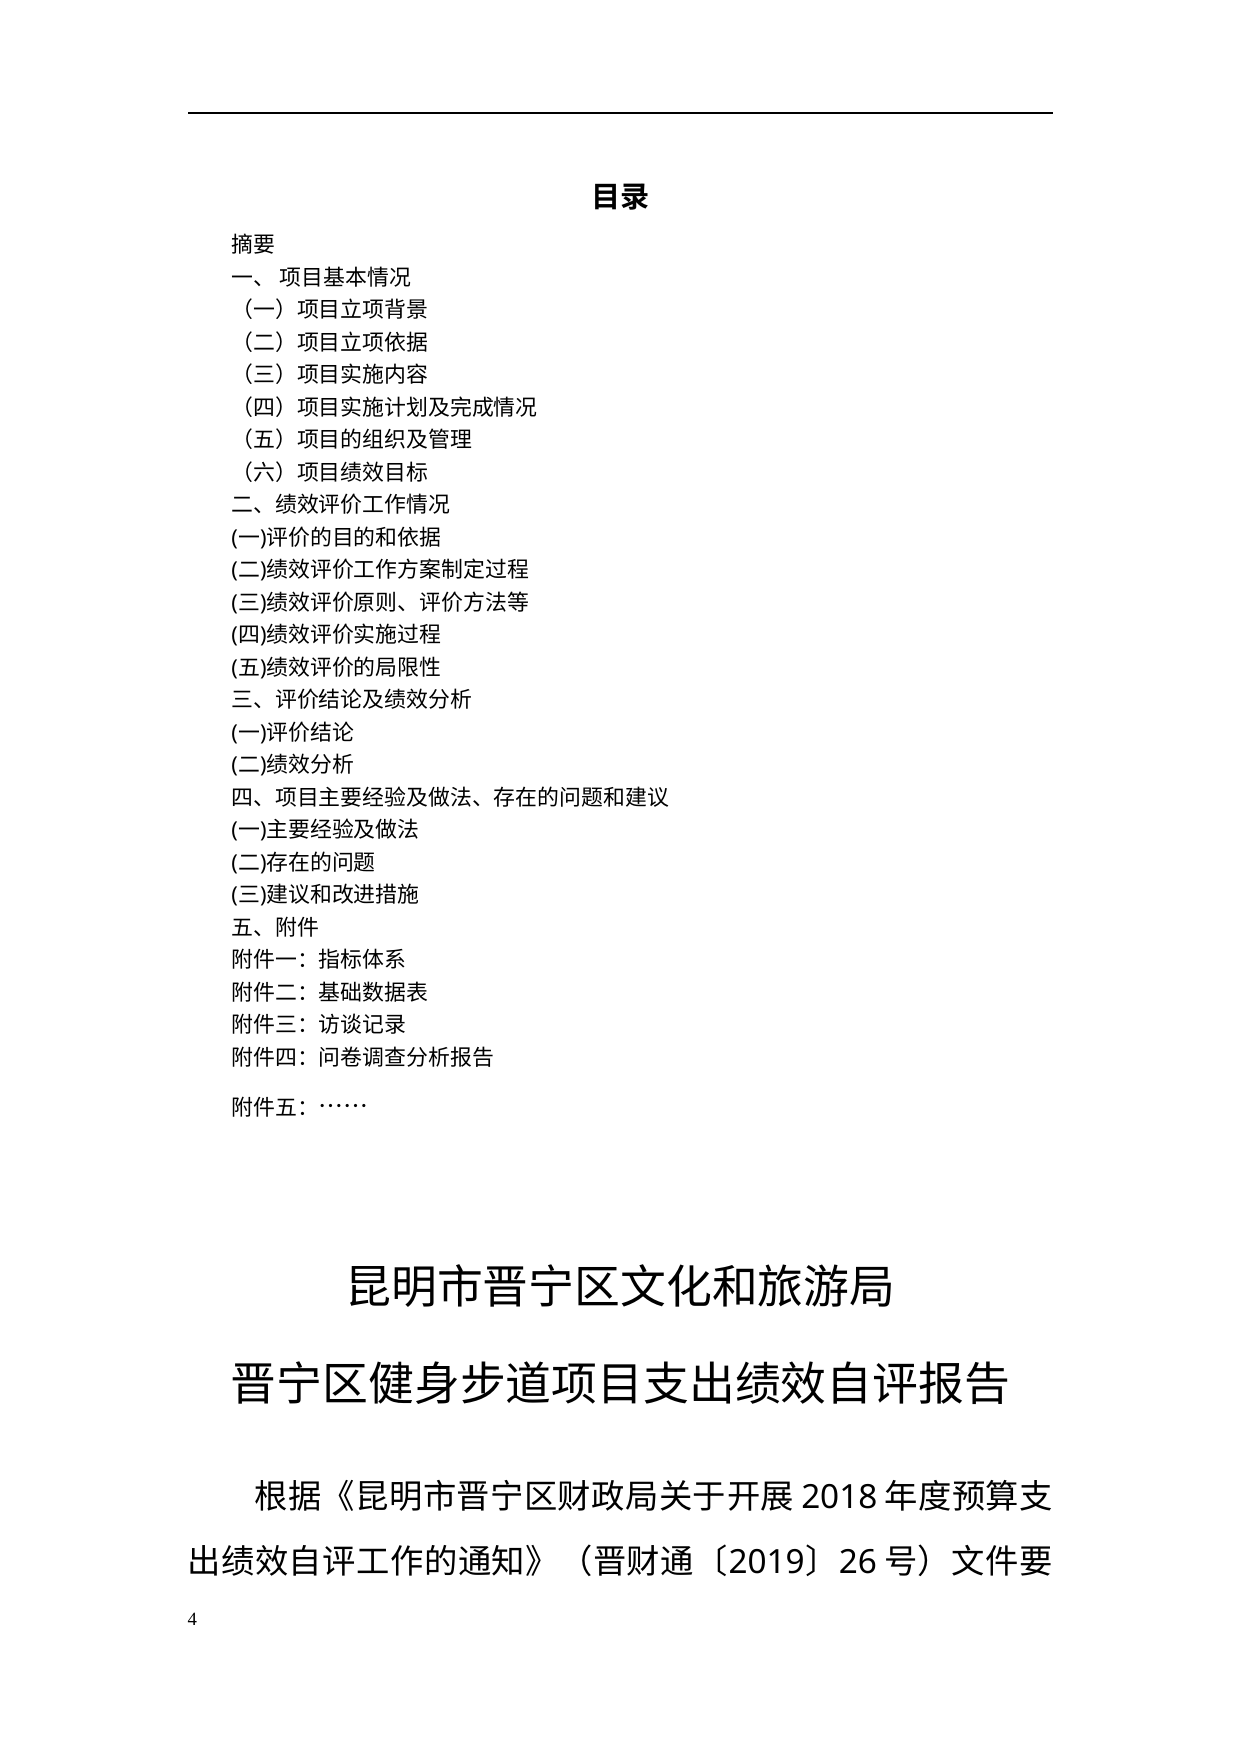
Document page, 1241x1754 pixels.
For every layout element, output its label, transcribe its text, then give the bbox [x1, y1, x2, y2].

text 四、项目主要经验及做法、存在的问题和建议 [187, 779, 1053, 812]
text (三)建议和改进措施 [187, 877, 1053, 909]
text 五、附件 [187, 909, 1053, 942]
text 附件五：…… [187, 1072, 1053, 1137]
text 附件四：问卷调查分析报告 [187, 1039, 1053, 1072]
text 目录 [187, 162, 1053, 227]
text (一)主要经验及做法 [187, 812, 1053, 844]
text （二）项目立项依据 [187, 324, 1053, 357]
text （五）项目的组织及管理 [187, 422, 1053, 454]
text （六）项目绩效目标 [187, 454, 1053, 487]
text (二)存在的问题 [187, 844, 1053, 877]
text 三、评价结论及绩效分析 [187, 682, 1053, 714]
text 二、绩效评价工作情况 [187, 487, 1053, 519]
text 附件一：指标体系 [187, 942, 1053, 974]
text 晋宁区健身步道项目支出绩效自评报告 [187, 1332, 1053, 1429]
text (三)绩效评价原则、评价方法等 [187, 584, 1053, 617]
text 附件二：基础数据表 [187, 974, 1053, 1007]
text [187, 1462, 1053, 1592]
text 附件三：访谈记录 [187, 1007, 1053, 1039]
text （四）项目实施计划及完成情况 [187, 389, 1053, 422]
text (四)绩效评价实施过程 [187, 617, 1053, 649]
text （三）项目实施内容 [187, 357, 1053, 389]
text (二)绩效评价工作方案制定过程 [187, 552, 1053, 584]
text (一)评价的目的和依据 [187, 519, 1053, 552]
text (五)绩效评价的局限性 [187, 649, 1053, 682]
text 一、 项目基本情况 [187, 259, 1053, 292]
text (二)绩效分析 [187, 747, 1053, 779]
text 昆明市晋宁区文化和旅游局 [187, 1234, 1053, 1332]
text (一)评价结论 [187, 714, 1053, 747]
text （一）项目立项背景 [187, 292, 1053, 324]
text 摘要 [187, 227, 1053, 259]
